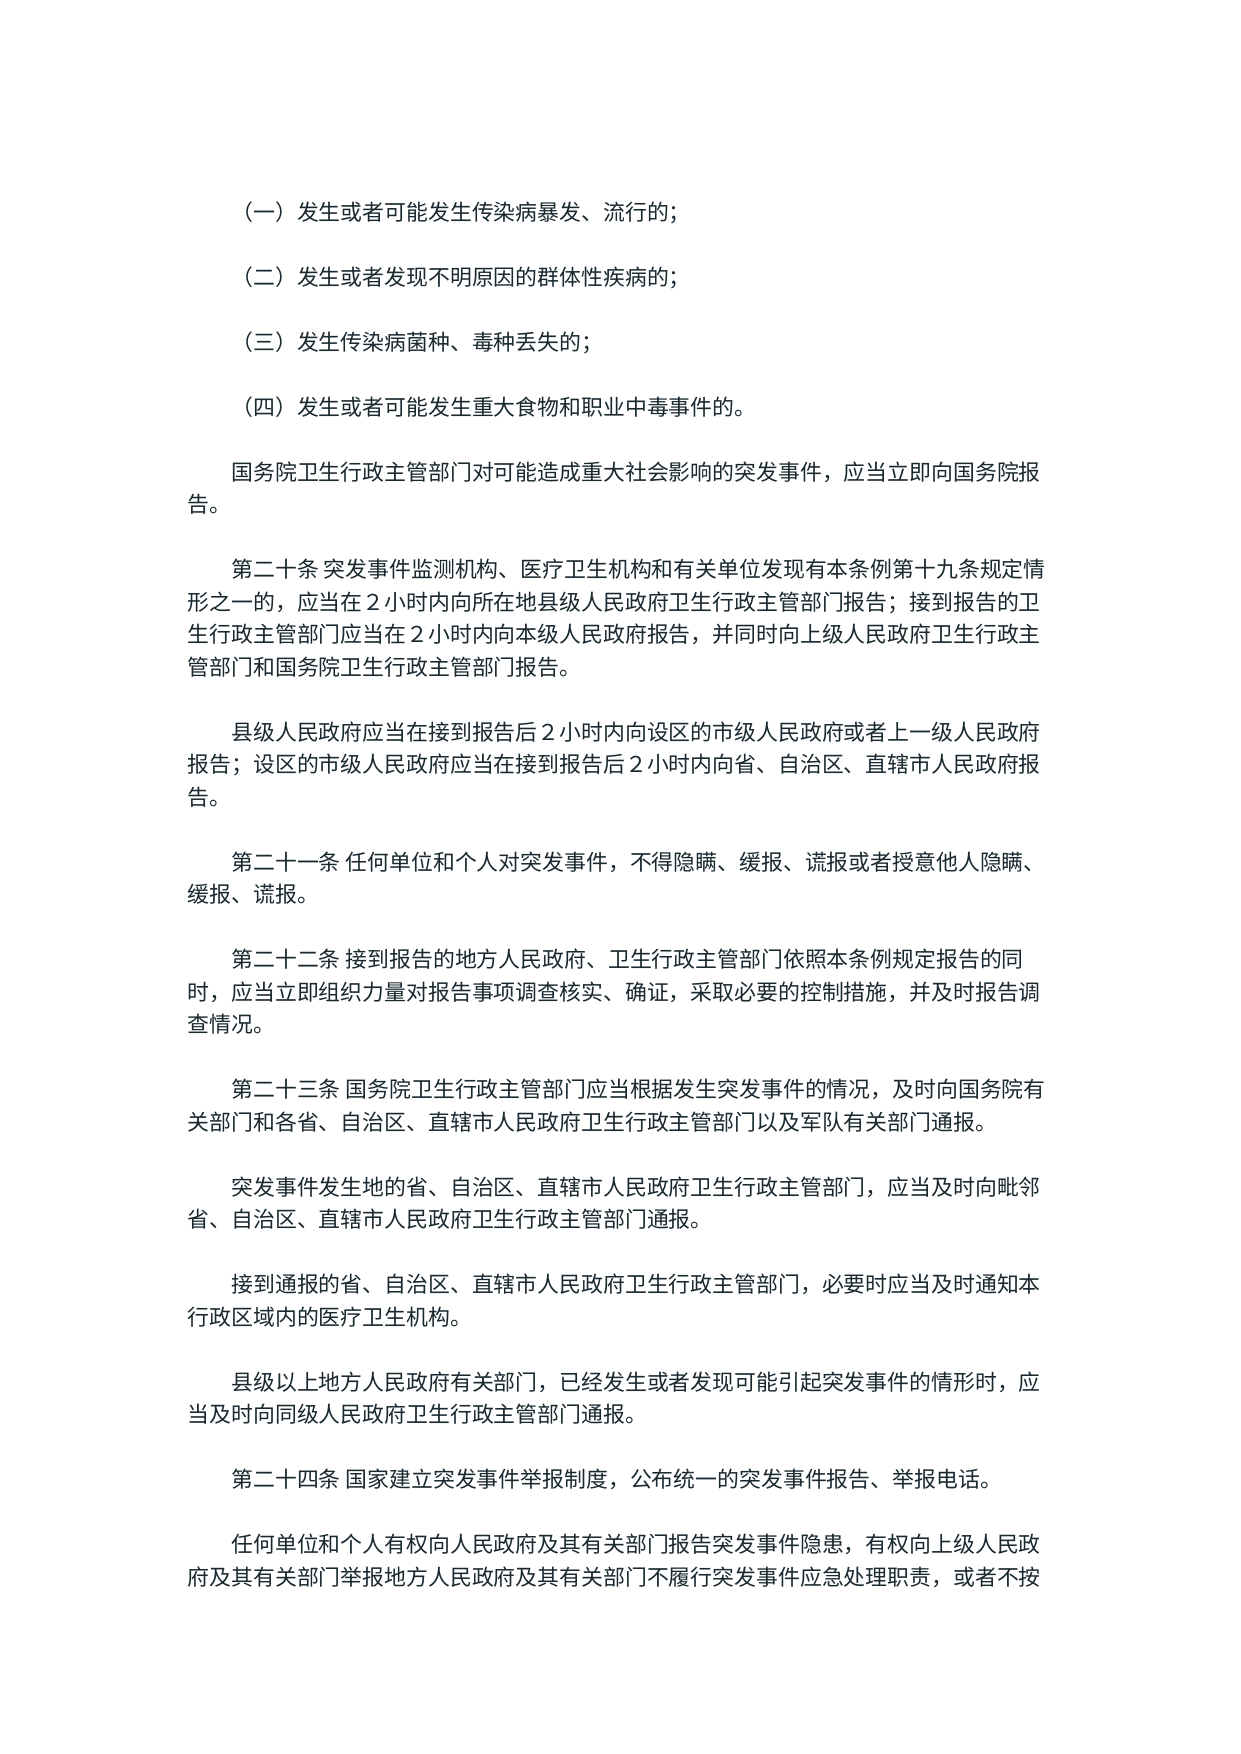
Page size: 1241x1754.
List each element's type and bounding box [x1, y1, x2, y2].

text [187, 162, 1053, 1592]
